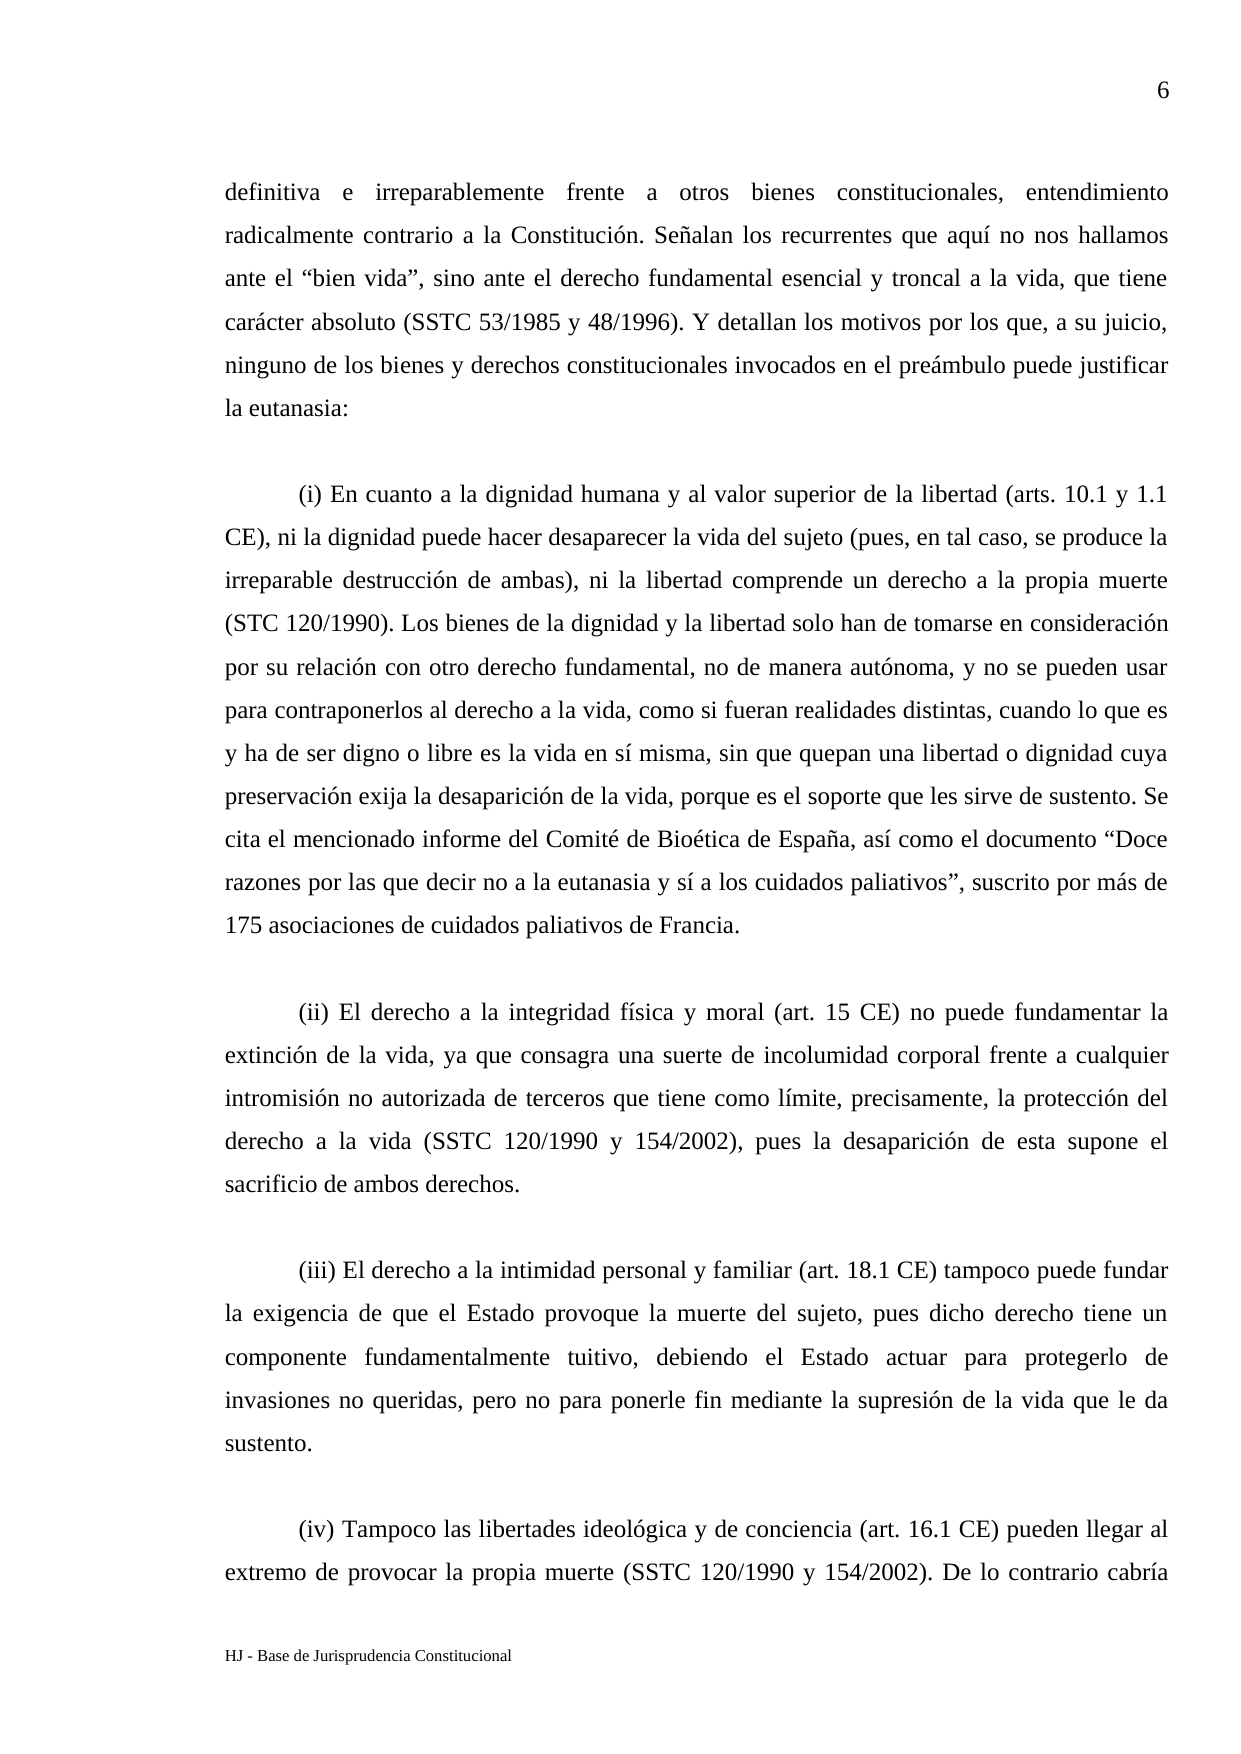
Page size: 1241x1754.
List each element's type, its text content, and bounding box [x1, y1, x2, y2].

text (iii) El derecho a la intimidad personal y familiar (art. 18.1 CE) tampoco puede fundar la exigencia de que el Estado provoque la muerte del sujeto, pues dicho derecho tiene un componente fundamentalmente tuitivo, debiendo el Estado actuar para protegerlo de invasiones no queridas, pero no para ponerle fin mediante la supresión de la vida que le da sustento. [224, 1255, 1169, 1457]
text (i) En cuanto a la dignidad humana y al valor superior de la libertad (arts. 10.1 y 1.1 CE), ni la dignidad puede hacer desaparecer la vida del sujeto (pues, en tal caso, se produce la irreparable destrucción de ambas), ni la libertad comprende un derecho a la propia muerte (STC 120/1990). Los bienes de la dignidad y la libertad solo han de tomarse en consideración por su relación con otro derecho fundamental, no de manera autónoma, y no se pueden usar para contraponerlos al derecho a la vida, como si fueran realidades distintas, cuando lo que es y ha de ser digno o libre es la vida en sí misma, sin que quepan una libertad o dignidad cuya preservación exija la desaparición de la vida, porque es el soporte que les sirve de sustento. Se cita el mencionado informe del Comité de Bioética de España, así como el documento “Doce razones por las que decir no a la eutanasia y sí a los cuidados paliativos”, suscrito por más de 175 asociaciones de cuidados paliativos de Francia. [224, 479, 1169, 939]
text (ii) El derecho a la integridad física y moral (art. 15 CE) no puede fundamentar la extinción de la vida, ya que consagra una suerte de incolumidad corporal frente a cualquier intromisión no autorizada de terceros que tiene como límite, precisamente, la protección del derecho a la vida (SSTC 120/1990 y 154/2002), pues la desaparición de esta supone el sacrificio de ambos derechos. [224, 997, 1169, 1198]
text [224, 177, 1169, 422]
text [224, 1514, 1169, 1586]
